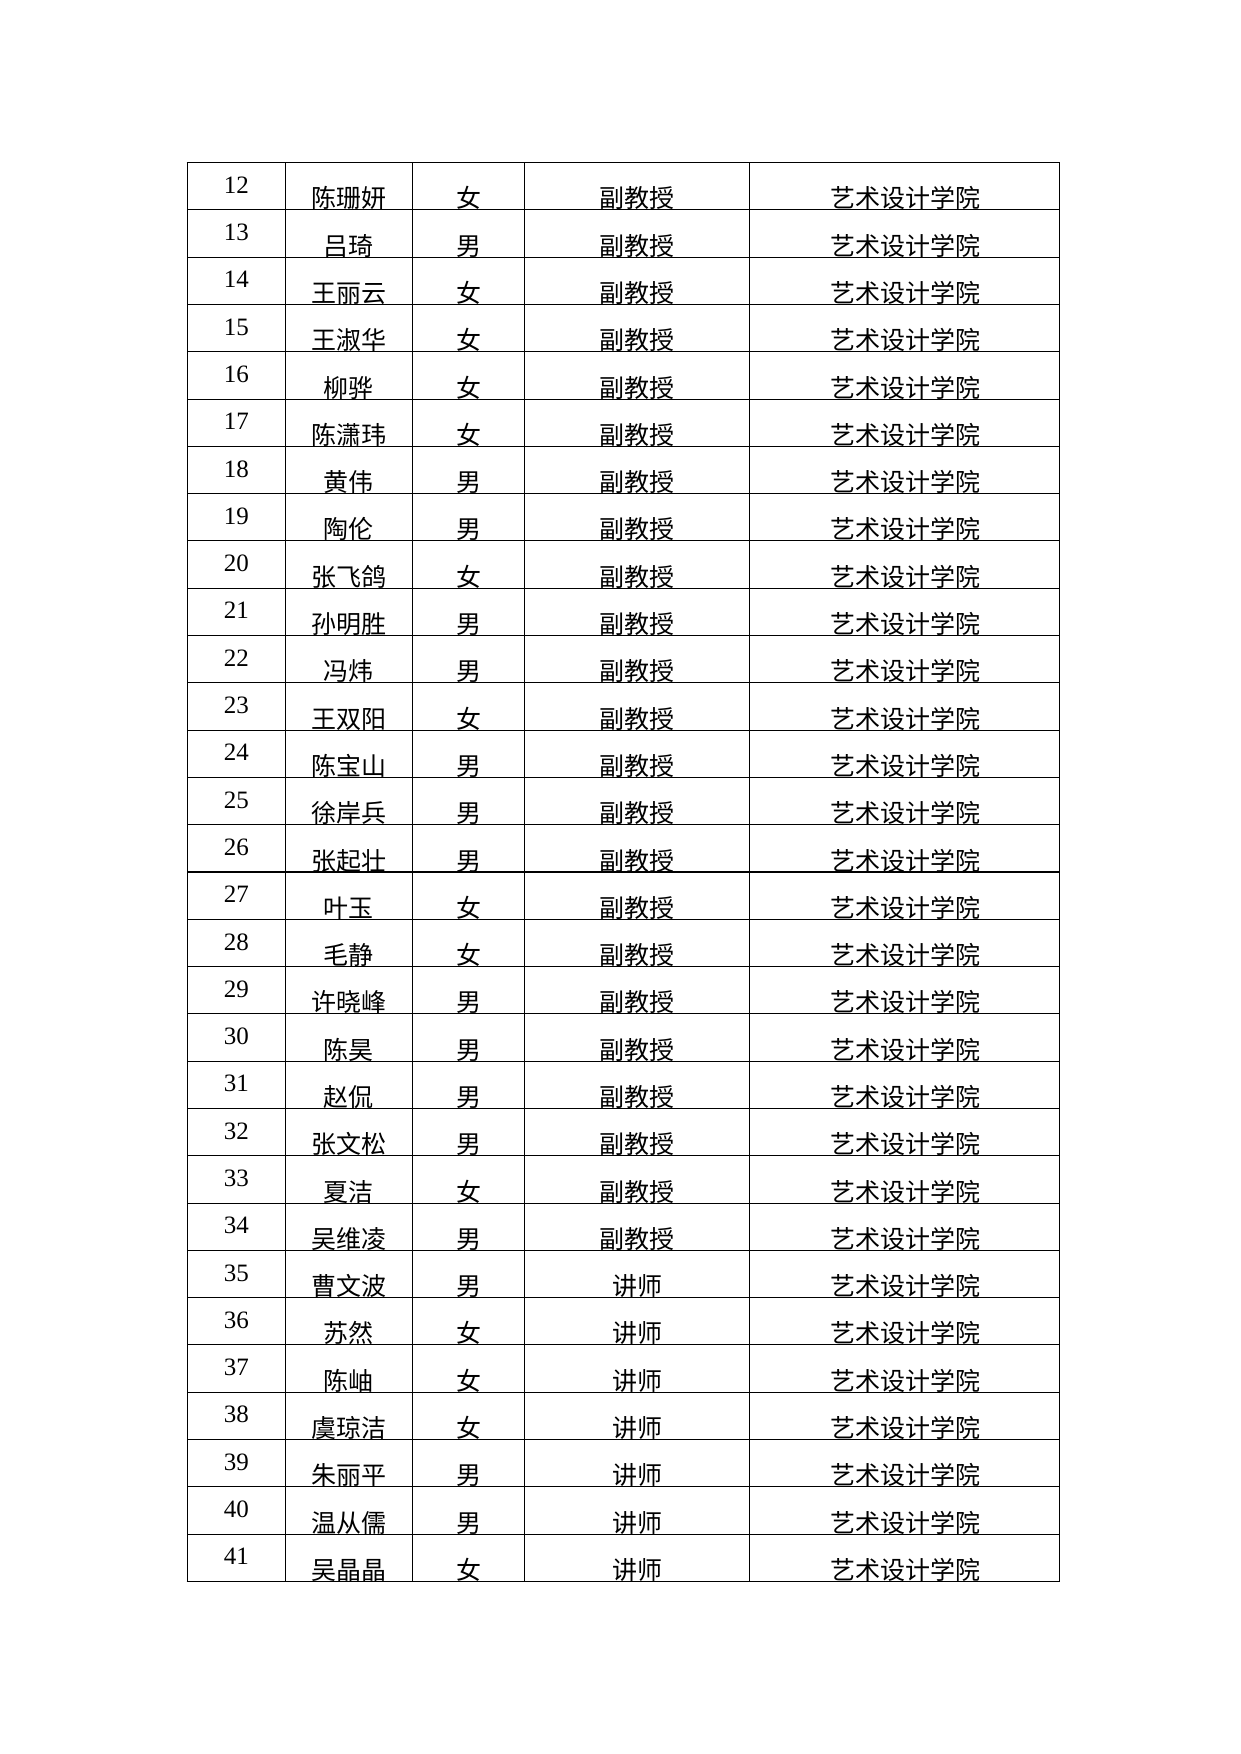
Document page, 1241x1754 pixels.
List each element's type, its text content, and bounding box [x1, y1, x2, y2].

table_cell 张起壮 [286, 825, 412, 871]
table_cell 艺术设计学院 [750, 825, 1059, 871]
table_cell 温从儒 [286, 1487, 412, 1533]
table_cell 女 [413, 400, 524, 446]
table_cell 男 [413, 1109, 524, 1155]
table_cell 男 [413, 778, 524, 824]
table_cell 陈岫 [286, 1345, 412, 1392]
table_cell 副教授 [525, 163, 749, 209]
table_cell 陈珊妍 [286, 163, 412, 209]
table_cell 陈昊 [286, 1014, 412, 1061]
table_cell 18 [188, 447, 285, 493]
table_cell 女 [413, 873, 524, 919]
table_cell 艺术设计学院 [750, 494, 1059, 540]
table_cell 23 [188, 683, 285, 729]
table_cell 艺术设计学院 [750, 873, 1059, 919]
table_cell 22 [188, 636, 285, 682]
table_cell 34 [188, 1204, 285, 1250]
table_cell 苏然 [286, 1298, 412, 1344]
table_cell 16 [188, 352, 285, 398]
table_cell 艺术设计学院 [750, 447, 1059, 493]
table_cell 41 [188, 1535, 285, 1581]
table_cell 女 [413, 305, 524, 351]
table_cell 讲师 [525, 1298, 749, 1344]
table_cell 副教授 [525, 636, 749, 682]
table_cell 艺术设计学院 [750, 400, 1059, 446]
table_cell 35 [188, 1251, 285, 1297]
table_cell 21 [188, 589, 285, 635]
table_cell 24 [188, 731, 285, 777]
table_cell 赵侃 [286, 1062, 412, 1108]
table_cell 12 [188, 163, 285, 209]
table_cell 女 [413, 683, 524, 729]
table_cell 艺术设计学院 [750, 1298, 1059, 1344]
table_cell 艺术设计学院 [750, 920, 1059, 966]
table_cell 男 [413, 494, 524, 540]
table_cell 陈宝山 [286, 731, 412, 777]
table_cell 艺术设计学院 [750, 1014, 1059, 1061]
table_cell 女 [413, 1156, 524, 1202]
table_cell 艺术设计学院 [750, 1345, 1059, 1392]
table_cell 男 [413, 447, 524, 493]
table_cell 讲师 [525, 1487, 749, 1533]
table_cell 副教授 [525, 1062, 749, 1108]
table_cell 13 [188, 210, 285, 257]
table_cell 朱丽平 [286, 1440, 412, 1486]
table_cell 副教授 [525, 873, 749, 919]
table_cell 艺术设计学院 [750, 1156, 1059, 1202]
table_cell 副教授 [525, 352, 749, 398]
table_cell 副教授 [525, 731, 749, 777]
table_cell 副教授 [525, 258, 749, 304]
table_cell 30 [188, 1014, 285, 1061]
table_cell 女 [413, 1345, 524, 1392]
table_cell 艺术设计学院 [750, 352, 1059, 398]
table_cell 讲师 [525, 1440, 749, 1486]
table_cell 女 [413, 258, 524, 304]
table_cell 艺术设计学院 [750, 778, 1059, 824]
table_cell 艺术设计学院 [750, 1251, 1059, 1297]
table_cell 15 [188, 305, 285, 351]
table_cell 王双阳 [286, 683, 412, 729]
table_cell 女 [413, 541, 524, 588]
table_cell 讲师 [525, 1535, 749, 1581]
table_cell 艺术设计学院 [750, 1393, 1059, 1439]
table_cell 毛静 [286, 920, 412, 966]
table_cell 20 [188, 541, 285, 588]
table_cell 男 [413, 825, 524, 871]
table_cell 38 [188, 1393, 285, 1439]
table_cell 男 [413, 210, 524, 257]
table_cell 吕琦 [286, 210, 412, 257]
table_cell 黄伟 [286, 447, 412, 493]
table_cell 女 [413, 920, 524, 966]
table_cell 王淑华 [286, 305, 412, 351]
table_cell 男 [413, 967, 524, 1013]
table_cell 33 [188, 1156, 285, 1202]
table_cell 艺术设计学院 [750, 1204, 1059, 1250]
table_cell 副教授 [525, 967, 749, 1013]
table_cell 艺术设计学院 [750, 210, 1059, 257]
table_cell 男 [413, 1014, 524, 1061]
table_cell 艺术设计学院 [750, 1109, 1059, 1155]
table_cell 副教授 [525, 683, 749, 729]
table_cell 艺术设计学院 [750, 1062, 1059, 1108]
table_cell 男 [413, 731, 524, 777]
table_cell 副教授 [525, 778, 749, 824]
table_cell 艺术设计学院 [750, 1440, 1059, 1486]
table_cell 男 [413, 589, 524, 635]
table_cell 艺术设计学院 [750, 731, 1059, 777]
table_cell 女 [413, 1535, 524, 1581]
table_cell 张文松 [286, 1109, 412, 1155]
table_cell 副教授 [525, 400, 749, 446]
table_cell 男 [413, 1062, 524, 1108]
table_cell 女 [413, 1298, 524, 1344]
table_cell 17 [188, 400, 285, 446]
table_cell 女 [413, 163, 524, 209]
table_cell 艺术设计学院 [750, 967, 1059, 1013]
table_cell 29 [188, 967, 285, 1013]
table_cell 柳骅 [286, 352, 412, 398]
table_cell 26 [188, 825, 285, 871]
table_cell 艺术设计学院 [750, 683, 1059, 729]
table_cell 徐岸兵 [286, 778, 412, 824]
table_cell 讲师 [525, 1345, 749, 1392]
table_cell 男 [413, 1487, 524, 1533]
table_cell 36 [188, 1298, 285, 1344]
table_cell 副教授 [525, 920, 749, 966]
table_cell 许晓峰 [286, 967, 412, 1013]
table_cell 副教授 [525, 1014, 749, 1061]
table_cell 副教授 [525, 541, 749, 588]
table_cell 冯炜 [286, 636, 412, 682]
table_cell 副教授 [525, 1156, 749, 1202]
table_cell 19 [188, 494, 285, 540]
table_cell 陈潇玮 [286, 400, 412, 446]
table_cell 夏洁 [286, 1156, 412, 1202]
table_cell 张飞鸽 [286, 541, 412, 588]
table_cell 14 [188, 258, 285, 304]
table_cell 副教授 [525, 825, 749, 871]
table_cell 艺术设计学院 [750, 541, 1059, 588]
table_cell 男 [413, 1251, 524, 1297]
table_cell 副教授 [525, 305, 749, 351]
table_cell 男 [413, 1440, 524, 1486]
table_cell 艺术设计学院 [750, 258, 1059, 304]
table_cell 吴晶晶 [286, 1535, 412, 1581]
table_cell 副教授 [525, 1109, 749, 1155]
table_cell 艺术设计学院 [750, 305, 1059, 351]
table_cell 副教授 [525, 494, 749, 540]
table_cell 32 [188, 1109, 285, 1155]
table_cell 女 [413, 352, 524, 398]
table_cell 陶伦 [286, 494, 412, 540]
table_cell 艺术设计学院 [750, 636, 1059, 682]
table_cell 副教授 [525, 210, 749, 257]
table_cell 37 [188, 1345, 285, 1392]
table_cell 40 [188, 1487, 285, 1533]
table_cell 31 [188, 1062, 285, 1108]
table_cell 男 [413, 1204, 524, 1250]
table_cell 男 [413, 636, 524, 682]
table_cell 27 [188, 873, 285, 919]
table_cell 28 [188, 920, 285, 966]
table_cell 孙明胜 [286, 589, 412, 635]
table_cell 讲师 [525, 1251, 749, 1297]
table_cell 艺术设计学院 [750, 163, 1059, 209]
table_cell 讲师 [525, 1393, 749, 1439]
table_cell 艺术设计学院 [750, 589, 1059, 635]
table_cell 叶玉 [286, 873, 412, 919]
table_cell 副教授 [525, 1204, 749, 1250]
table_cell 吴维凌 [286, 1204, 412, 1250]
table_cell 副教授 [525, 589, 749, 635]
table_cell 副教授 [525, 447, 749, 493]
table_cell 25 [188, 778, 285, 824]
table_cell 39 [188, 1440, 285, 1486]
table_cell 虞琼洁 [286, 1393, 412, 1439]
table_cell 女 [413, 1393, 524, 1439]
table_cell 曹文波 [286, 1251, 412, 1297]
table_cell 王丽云 [286, 258, 412, 304]
table_cell 艺术设计学院 [750, 1487, 1059, 1533]
table_cell 艺术设计学院 [750, 1535, 1059, 1581]
